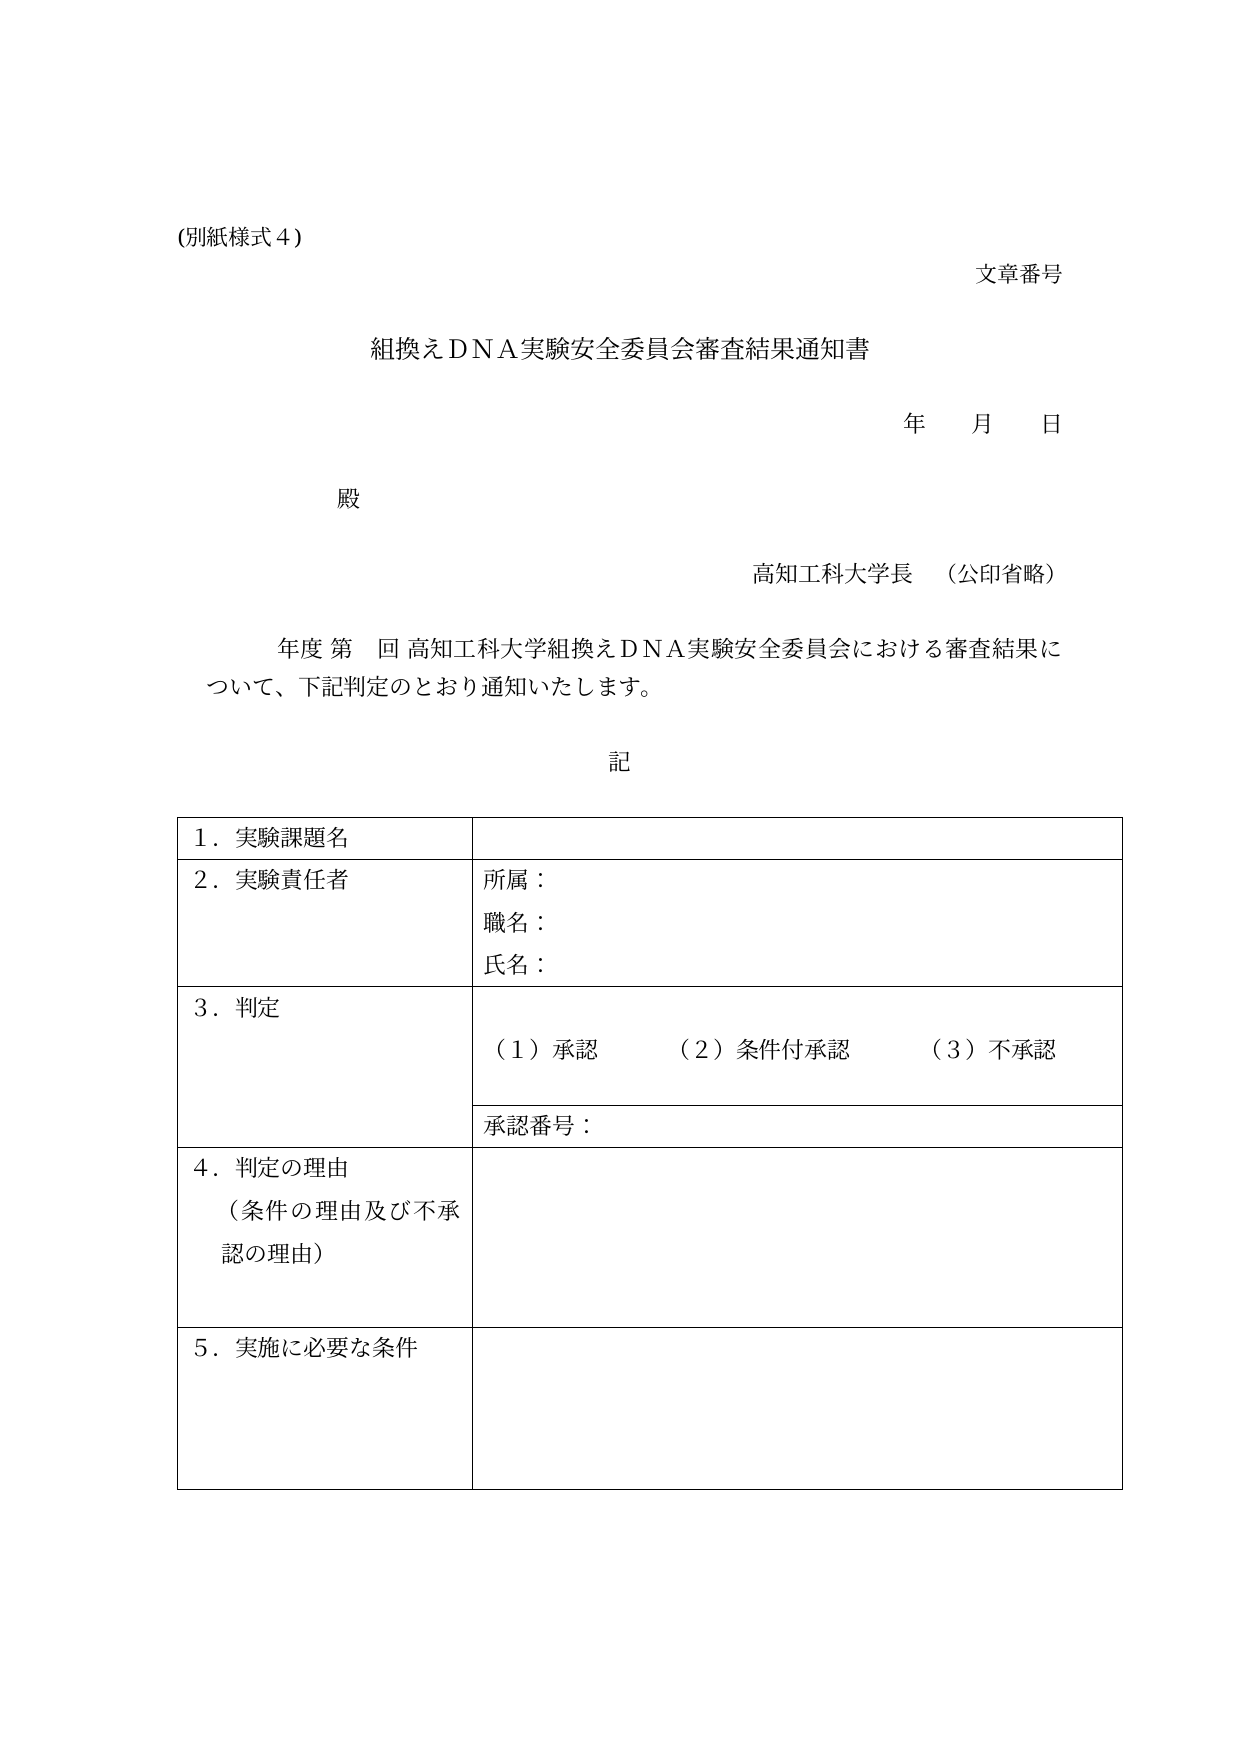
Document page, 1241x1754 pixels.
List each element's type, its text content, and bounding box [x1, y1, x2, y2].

table_cell [473, 1328, 1122, 1488]
text (別紙様式４) [177, 217, 1063, 254]
table_cell 所属： 職名： 氏名： [473, 860, 1122, 986]
text 殿 [177, 479, 1063, 517]
table_cell ３．判定 [178, 987, 472, 1147]
text 年 月 日 [177, 404, 1063, 442]
table_cell [473, 1148, 1122, 1327]
table_cell （１）承認 （２）条件付承認 （３）不承認 [473, 987, 1122, 1105]
text 高知工科大学長 （公印省略） [615, 554, 1119, 592]
table_cell 承認番号： [473, 1106, 1122, 1147]
text 年度 第 回 高知工科大学組換えＤＮＡ実験安全委員会における審査結果について、下記判定のとおり通知いたします。 [207, 629, 1063, 704]
text 文章番号 [177, 254, 1063, 292]
table_header １．実験課題名 [178, 818, 472, 859]
text 組換えＤＮＡ実験安全委員会審査結果通知書 [177, 329, 1063, 367]
table_cell ４．判定の理由 （条件の理由及び不承認の理由） [178, 1148, 472, 1327]
table_cell ２．実験責任者 [178, 860, 472, 986]
table_cell ５．実施に必要な条件 [178, 1328, 472, 1488]
subtitle 記 [177, 742, 1063, 779]
table_header [473, 818, 1122, 859]
